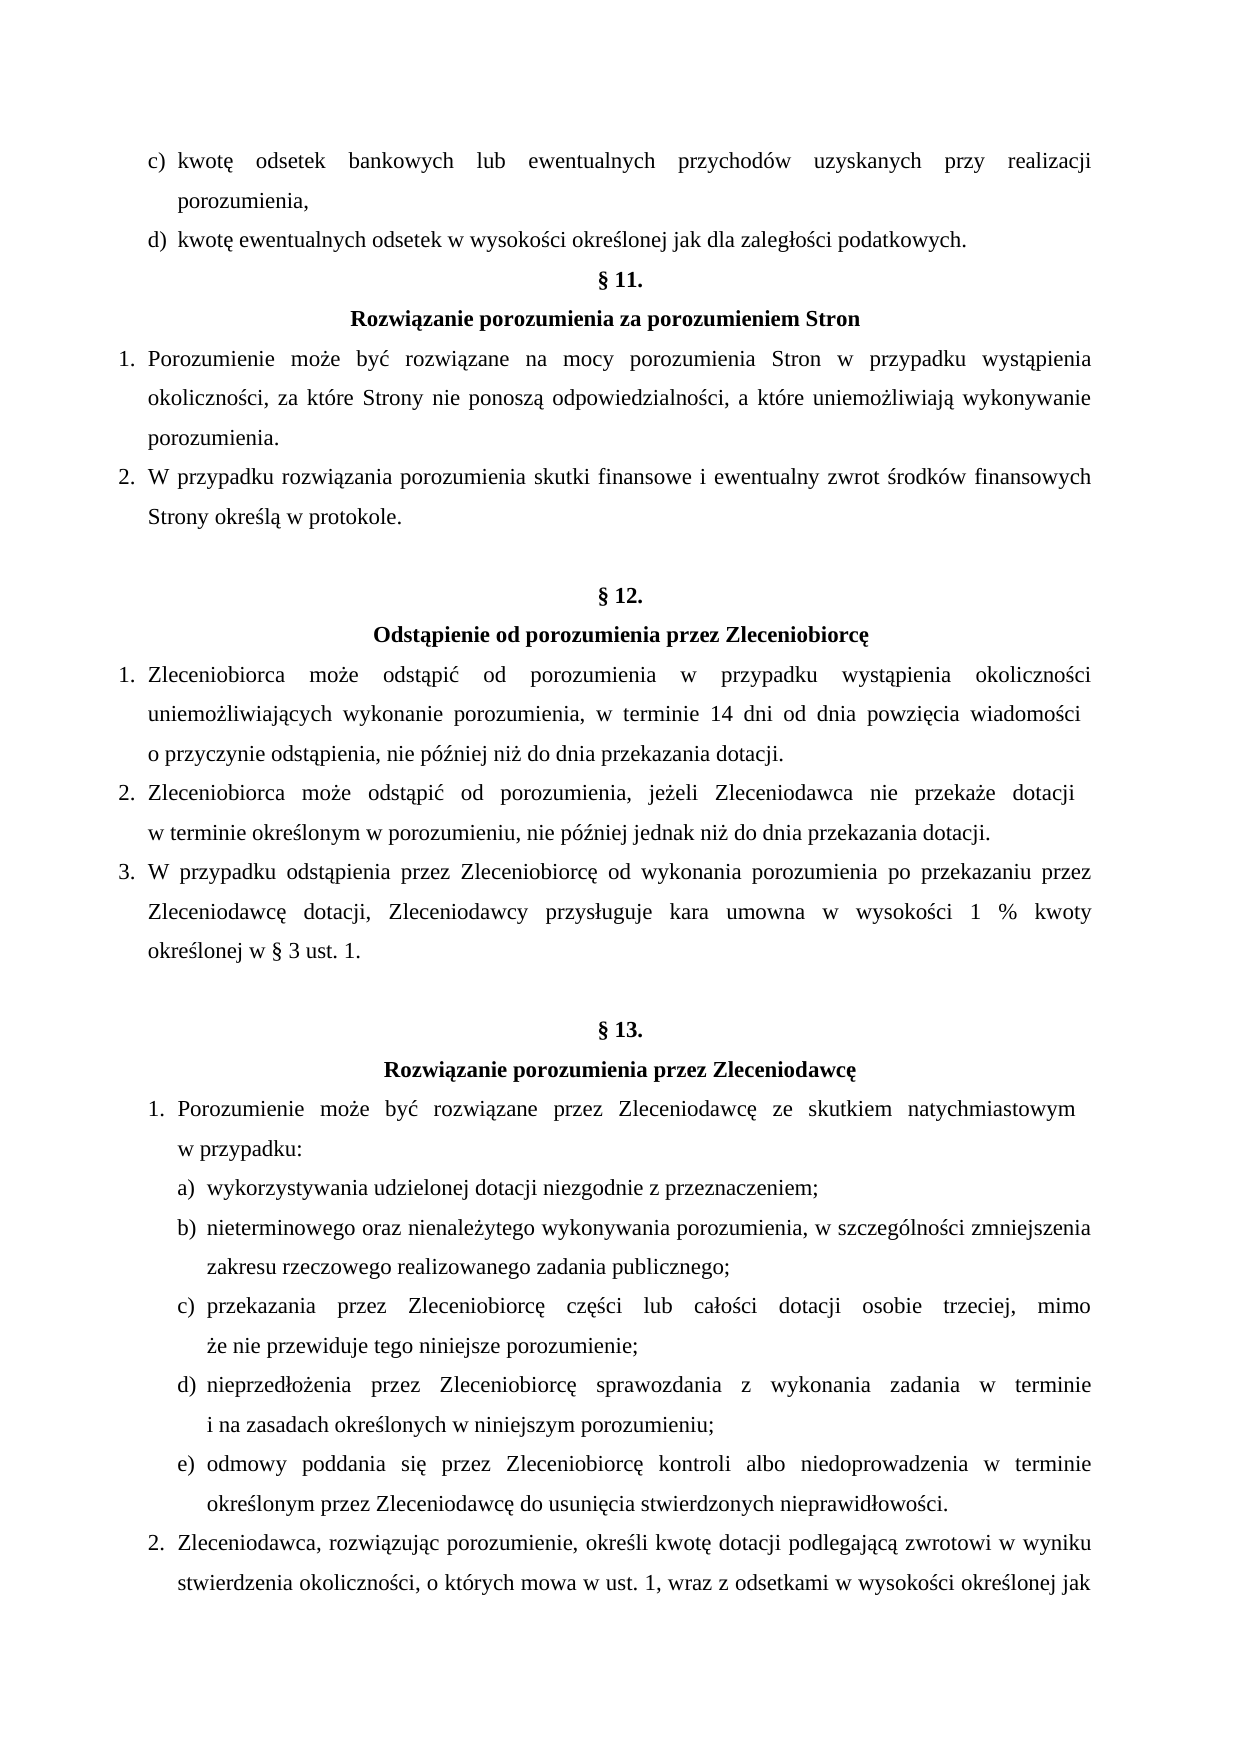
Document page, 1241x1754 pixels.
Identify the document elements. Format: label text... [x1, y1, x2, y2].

list przekazania przez Zleceniobiorcę części lub całości dotacji osobie trzeciej, mimo że nie przewiduje tego niniejsze porozumienie; [177, 1292, 1093, 1358]
list nieprzedłożenia przez Zleceniobiorcę sprawozdania z wykonania zadania w terminie i na zasadach określonych w niniejszym porozumieniu; [177, 1371, 1093, 1437]
text Rozwiązanie porozumienia za porozumieniem Stron [118, 306, 1093, 332]
list W przypadku rozwiązania porozumienia skutki finansowe i ewentualny zwrot środków finansowych Strony określą w protokole. [118, 463, 1093, 529]
list nieterminowego oraz nienależytego wykonywania porozumienia, w szczególności zmniejszenia zakresu rzeczowego realizowanego zadania publicznego; [177, 1213, 1093, 1279]
text § 13. [148, 1016, 1093, 1042]
list Zleceniobiorca może odstąpić od porozumienia, jeżeli Zleceniodawca nie przekaże dotacji w terminie określonym w porozumieniu, nie później jednak niż do dnia przekazania dotacji. [118, 779, 1093, 845]
list wykorzystywania udzielonej dotacji niezgodnie z przeznaczeniem; [177, 1174, 1093, 1200]
list odmowy poddania się przez Zleceniobiorcę kontroli albo niedoprowadzenia w terminie określonym przez Zleceniodawcę do usunięcia stwierdzonych nieprawidłowości. [177, 1450, 1093, 1516]
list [148, 1529, 1093, 1595]
list Zleceniobiorca może odstąpić od porozumienia w przypadku wystąpienia okoliczności uniemożliwiających wykonanie porozumienia, w terminie 14 dni od dnia powzięcia wiadomości o przyczynie odstąpienia, nie później niż do dnia przekazania dotacji. [118, 661, 1093, 766]
list kwotę odsetek bankowych lub ewentualnych przychodów uzyskanych przy realizacji porozumienia, [148, 148, 1093, 213]
list kwotę ewentualnych odsetek w wysokości określonej jak dla zaległości podatkowych. [148, 227, 1093, 253]
list Porozumienie może być rozwiązane przez Zleceniodawcę ze skutkiem natychmiastowym w przypadku: [148, 1095, 1093, 1161]
text Rozwiązanie porozumienia przez Zleceniodawcę [148, 1056, 1093, 1082]
list W przypadku odstąpienia przez Zleceniobiorcę od wykonania porozumienia po przekazaniu przez Zleceniodawcę dotacji, Zleceniodawcy przysługuje kara umowna w wysokości 1 % kwoty określonej w § 3 ust. 1. [118, 858, 1093, 963]
text Odstąpienie od porozumienia przez Zleceniobiorcę [150, 621, 1093, 648]
list Porozumienie może być rozwiązane na mocy porozumienia Stron w przypadku wystąpienia okoliczności, za które Strony nie ponoszą odpowiedzialności, a które uniemożliwiają wykonywanie porozumienia. [118, 345, 1093, 450]
text § 11. [148, 266, 1093, 292]
text § 12. [148, 582, 1093, 608]
